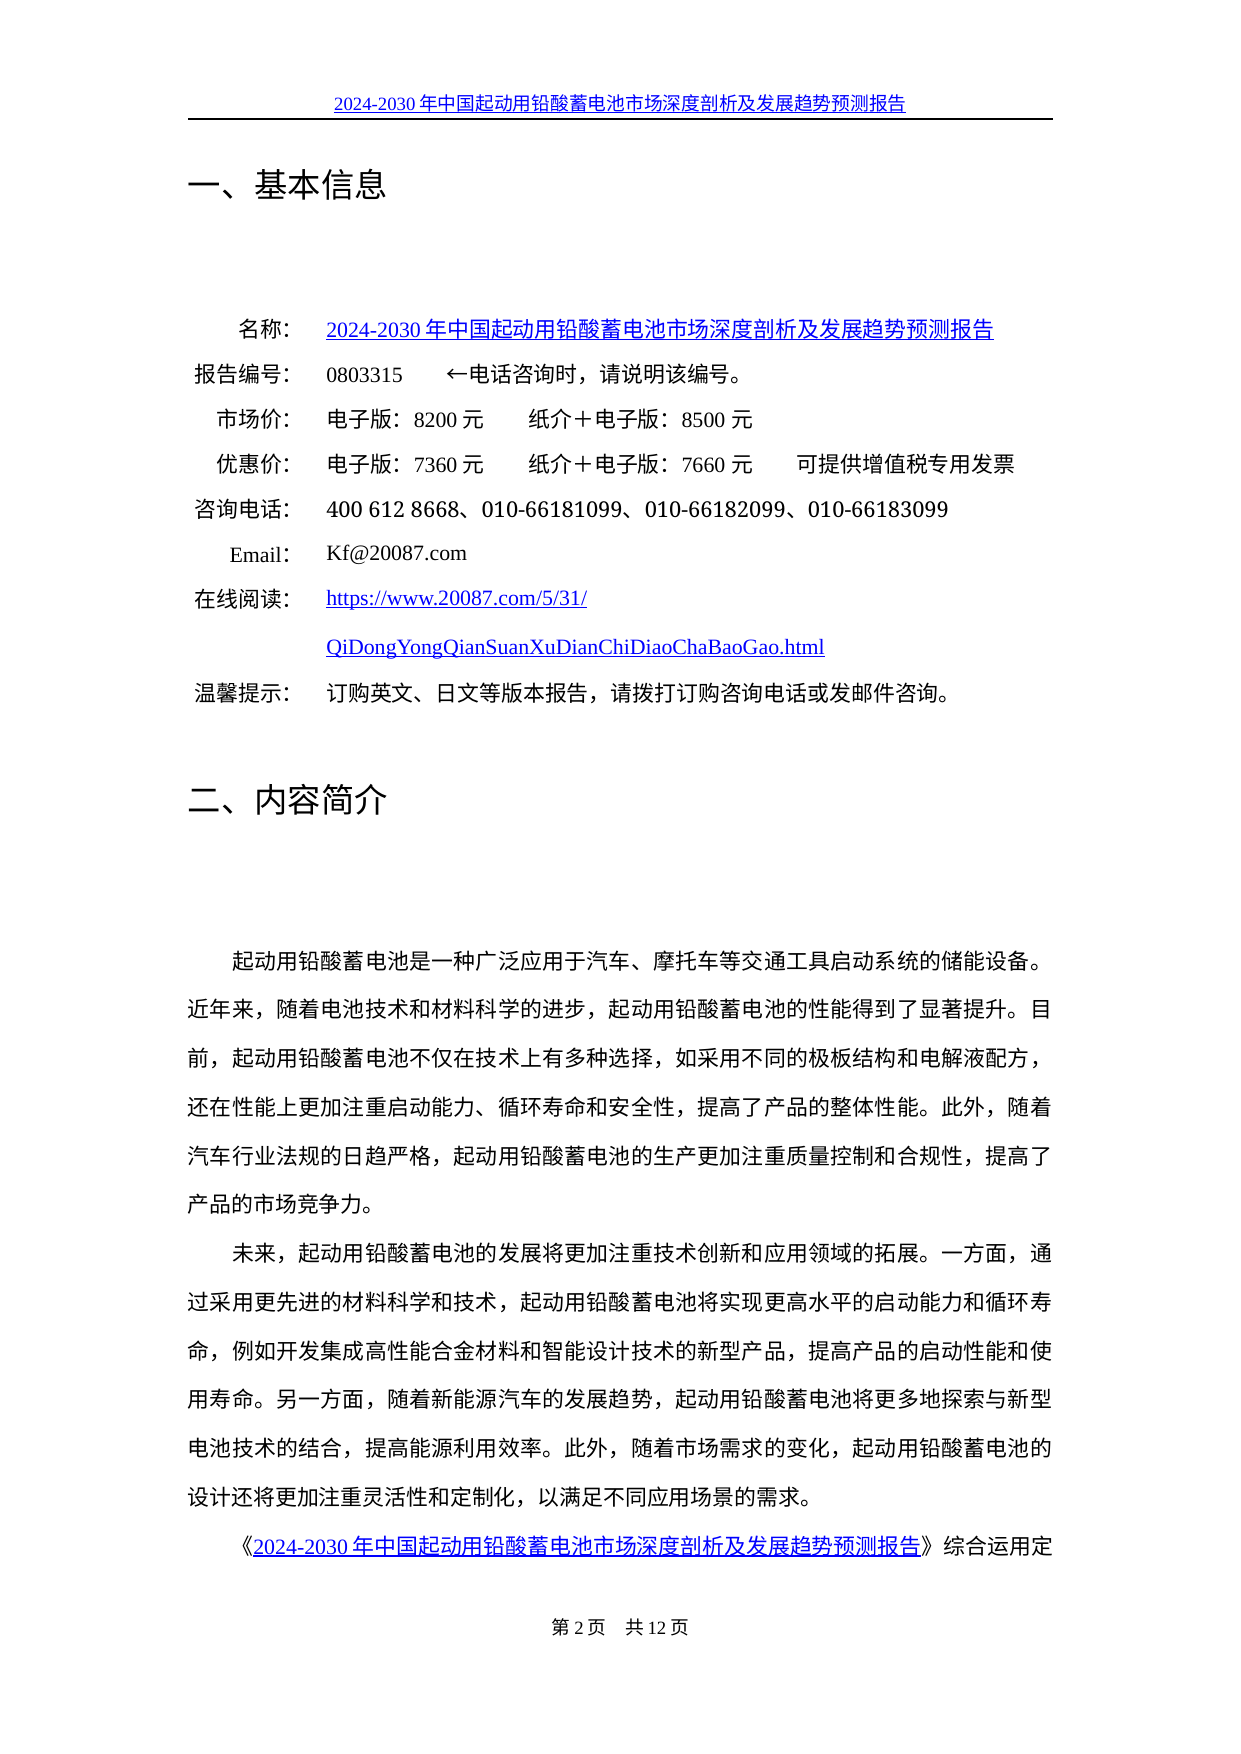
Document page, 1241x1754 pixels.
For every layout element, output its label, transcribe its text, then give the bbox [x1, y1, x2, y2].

table_cell 400 612 8668、010-66181099、010-66182099、010-66183099 [315, 492, 1073, 537]
table_cell 电子版：7360 元 纸介＋电子版：7660 元 可提供增值税专用发票 [315, 447, 1073, 492]
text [187, 943, 1053, 1561]
table_cell Kf@20087.com [315, 537, 1073, 582]
table_cell Email： [167, 537, 315, 582]
title 二、内容简介 [187, 766, 1053, 831]
table_cell 优惠价： [167, 447, 315, 492]
table_cell 0803315 ←电话咨询时，请说明该编号。 [315, 357, 1073, 402]
table_header 2024-2030年中国起动用铅酸蓄电池市场深度剖析及发展趋势预测报告 [315, 312, 1073, 357]
table_cell 在线阅读： [167, 582, 315, 675]
table_cell 温馨提示： [167, 675, 315, 720]
table_cell 市场价： [167, 402, 315, 447]
table_cell 报告编号： [167, 357, 315, 402]
table_header 名称： [167, 312, 315, 357]
table_cell [315, 582, 1073, 675]
table_cell 咨询电话： [167, 492, 315, 537]
table_cell 订购英文、日文等版本报告，请拨打订购咨询电话或发邮件咨询。 [315, 675, 1073, 720]
table_cell 电子版：8200 元 纸介＋电子版：8500 元 [315, 402, 1073, 447]
title 一、基本信息 [187, 150, 1053, 215]
